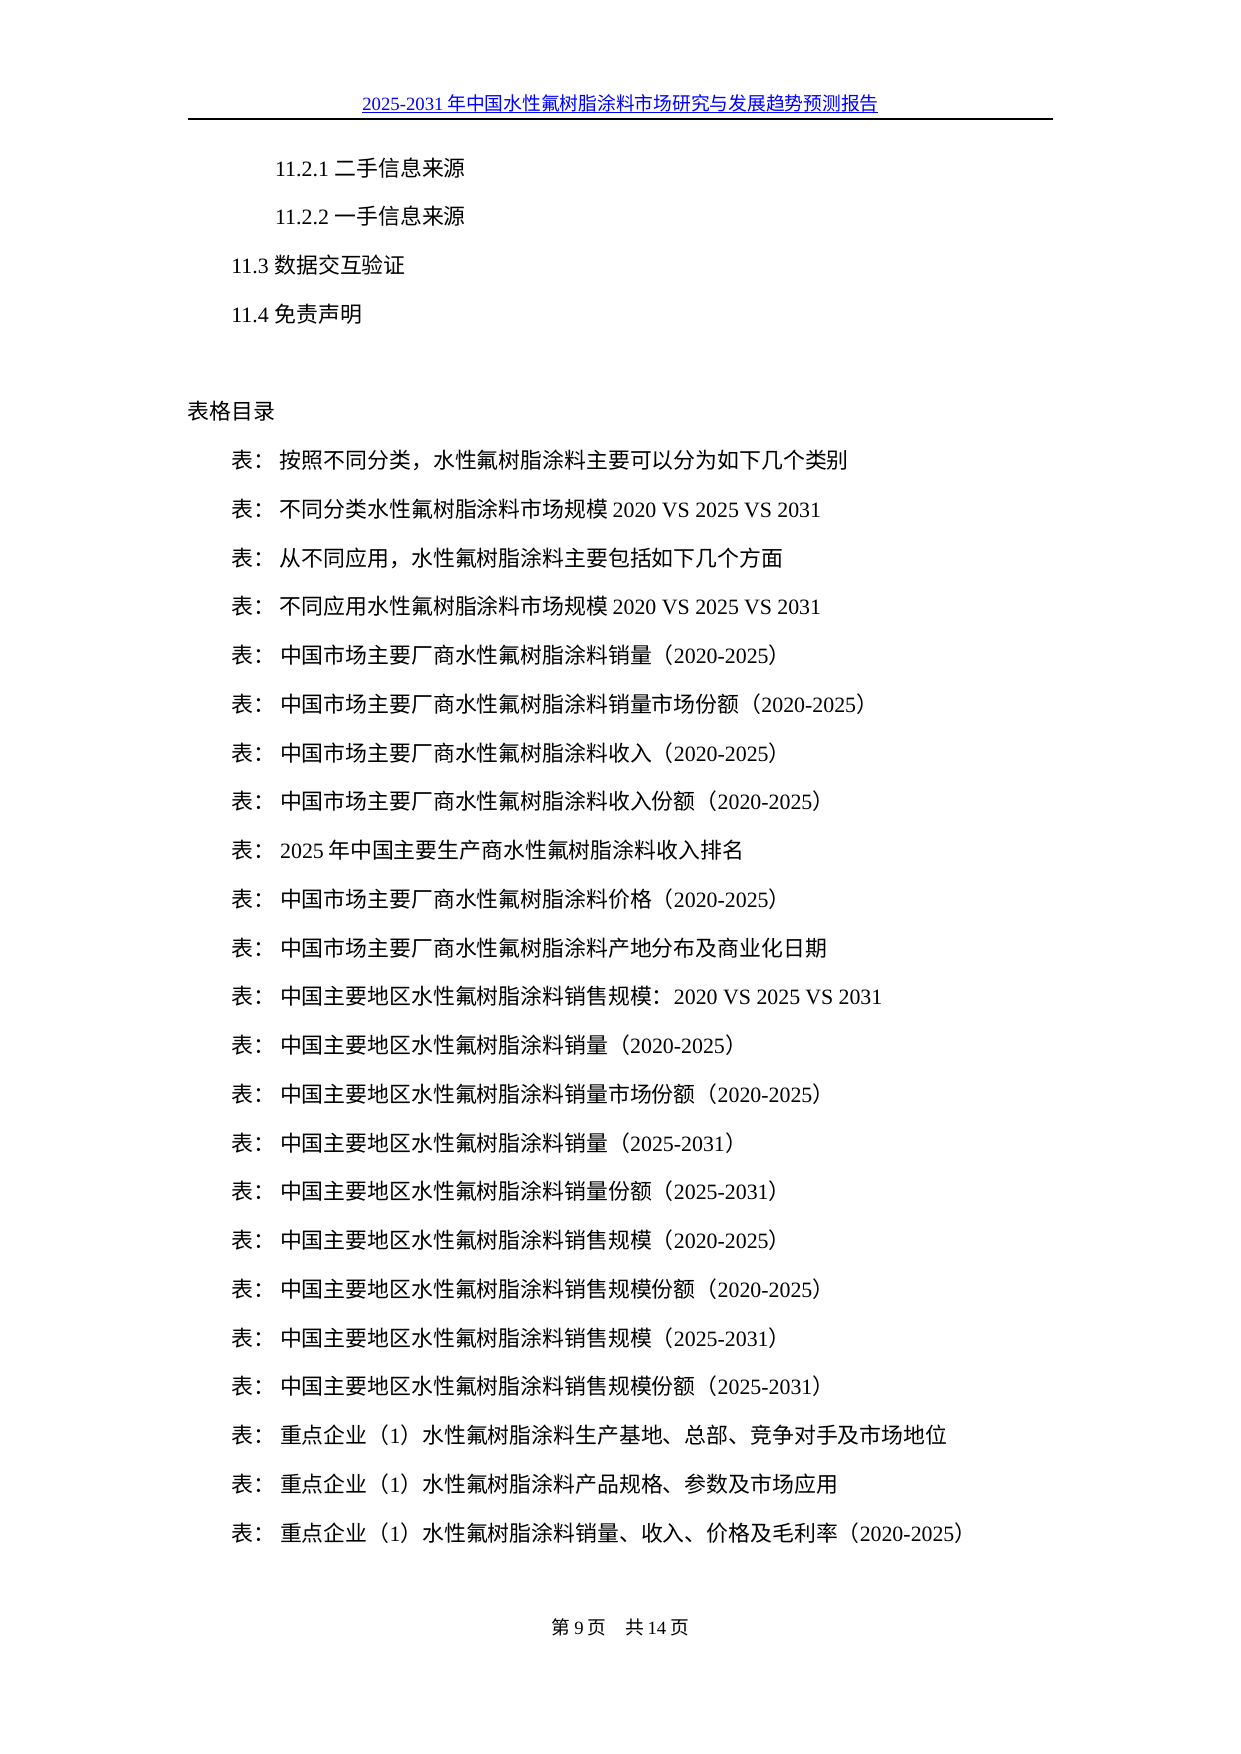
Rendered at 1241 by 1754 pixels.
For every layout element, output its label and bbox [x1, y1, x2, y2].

text [187, 150, 1053, 1548]
